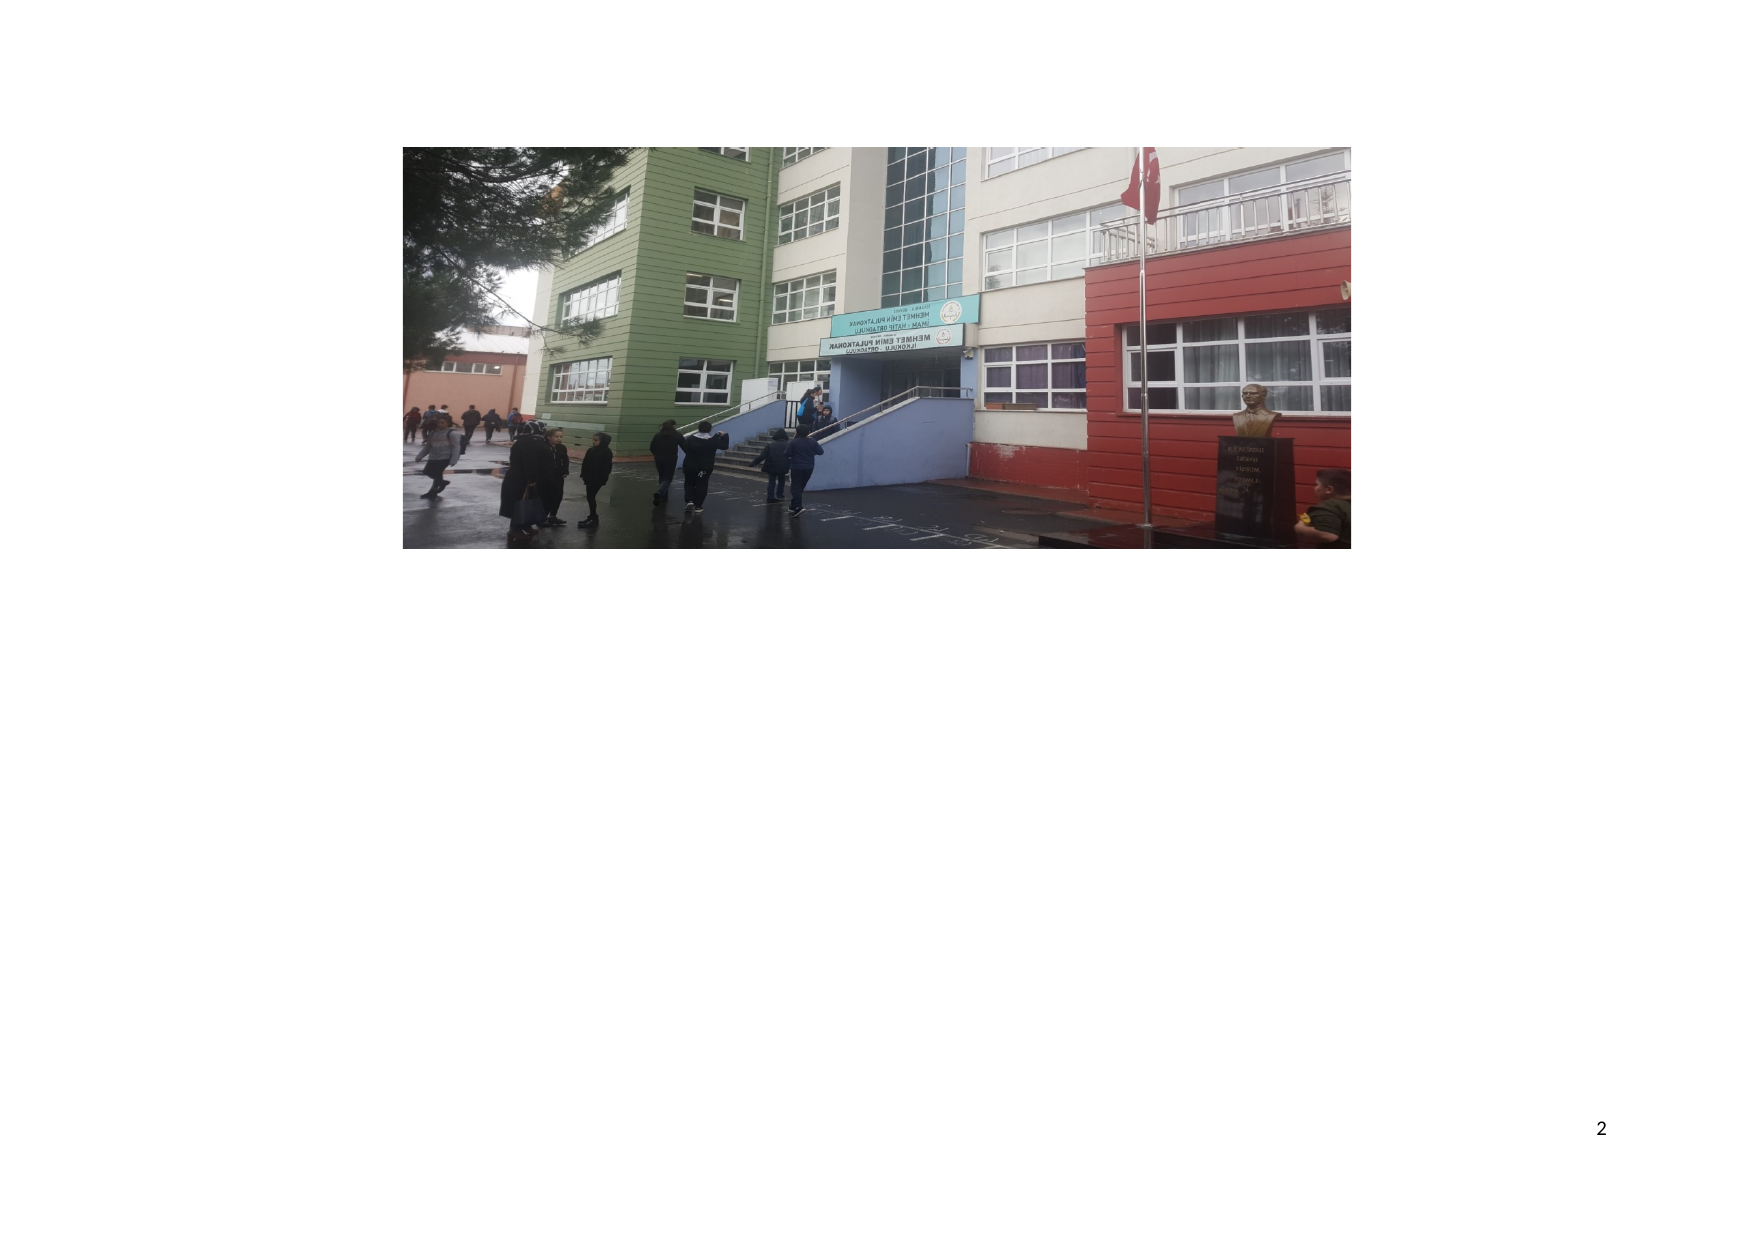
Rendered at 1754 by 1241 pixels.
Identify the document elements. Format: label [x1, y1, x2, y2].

picture [402, 147, 1352, 549]
